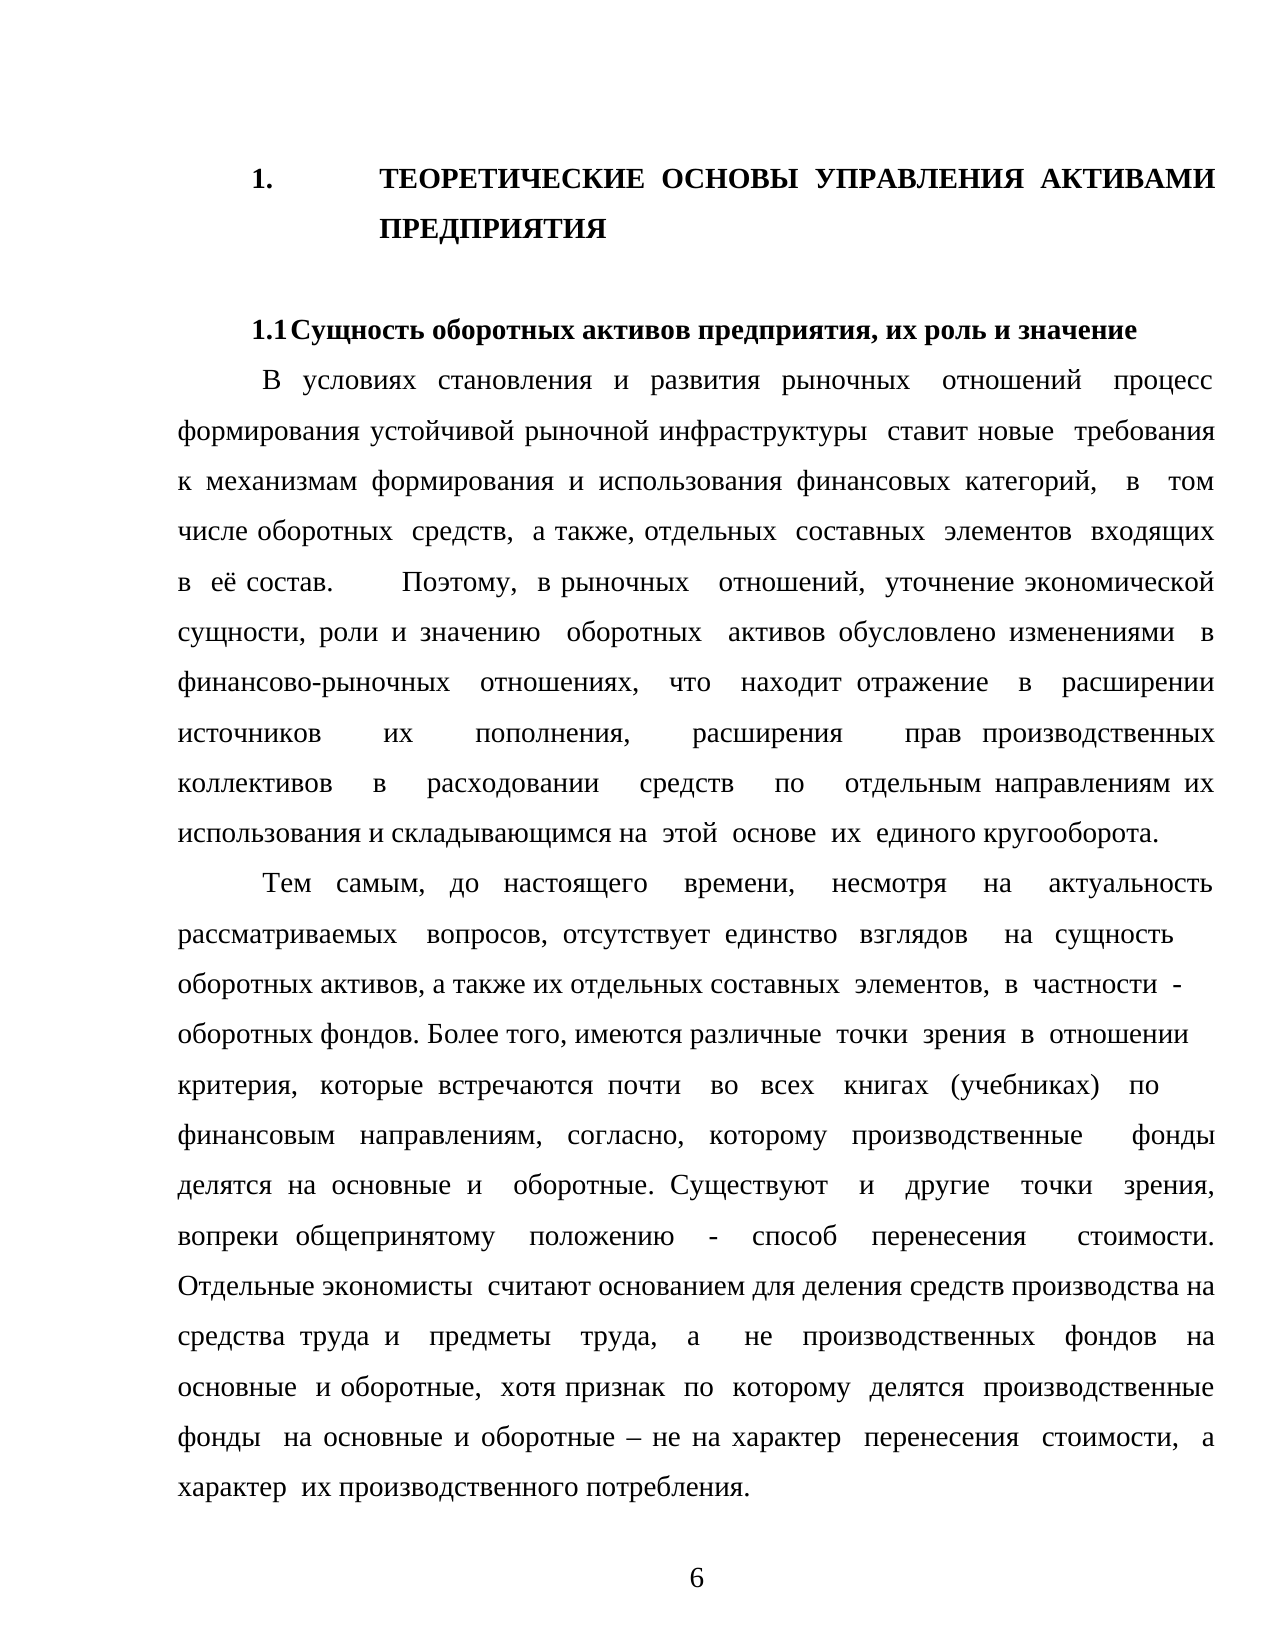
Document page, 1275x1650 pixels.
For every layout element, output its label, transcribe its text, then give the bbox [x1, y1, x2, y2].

text оборотных активов, а также их отдельных составных элементов, в частности - [177, 966, 1216, 1000]
text финансовым направлениям, согласно, которому производственные фонды делятся на основные и оборотные. Существуют и другие точки зрения, вопреки общепринятому положению - способ перенесения стоимости. Отдельные экономисты считают основанием для деления средств производства на средства труда и предметы труда, а не производственных фондов на основные и оборотные, хотя признак по которому делятся производственные фонды на основные и оборотные – не на характер перенесения стоимости, а характер их производственного потребления. [177, 1117, 1216, 1503]
text критерия, которые встречаются почти во всех книгах (учебниках) по [177, 1067, 1216, 1100]
text В условиях становления и развития рыночных отношений процесс формирования устойчивой рыночной инфраструктуры ставит новые требования к механизмам формирования и использования финансовых категорий, в том числе оборотных средств, а также, отдельных составных элементов входящих в её состав. Поэтому, в рыночных отношений, уточнение экономической сущности, роли и значению оборотных активов обусловлено изменениями в финансово-рыночных отношениях, что находит отражение в расширении источников их пополнения, расширения прав производственных коллективов в расходовании средств по отдельным направлениям их использования и складывающимся на этой основе их единого кругооборота. [177, 362, 1216, 849]
text Тем самым, до настоящего времени, несмотря на актуальность рассматриваемых вопросов, отсутствует единство взглядов на сущность [177, 866, 1216, 949]
list Сущность оборотных активов предприятия, их роль и значение [251, 312, 1216, 346]
list Теоретические основы управления активами предприятия [251, 161, 1216, 245]
text оборотных фондов. Более того, имеются различные точки зрения в отношении [177, 1017, 1216, 1050]
